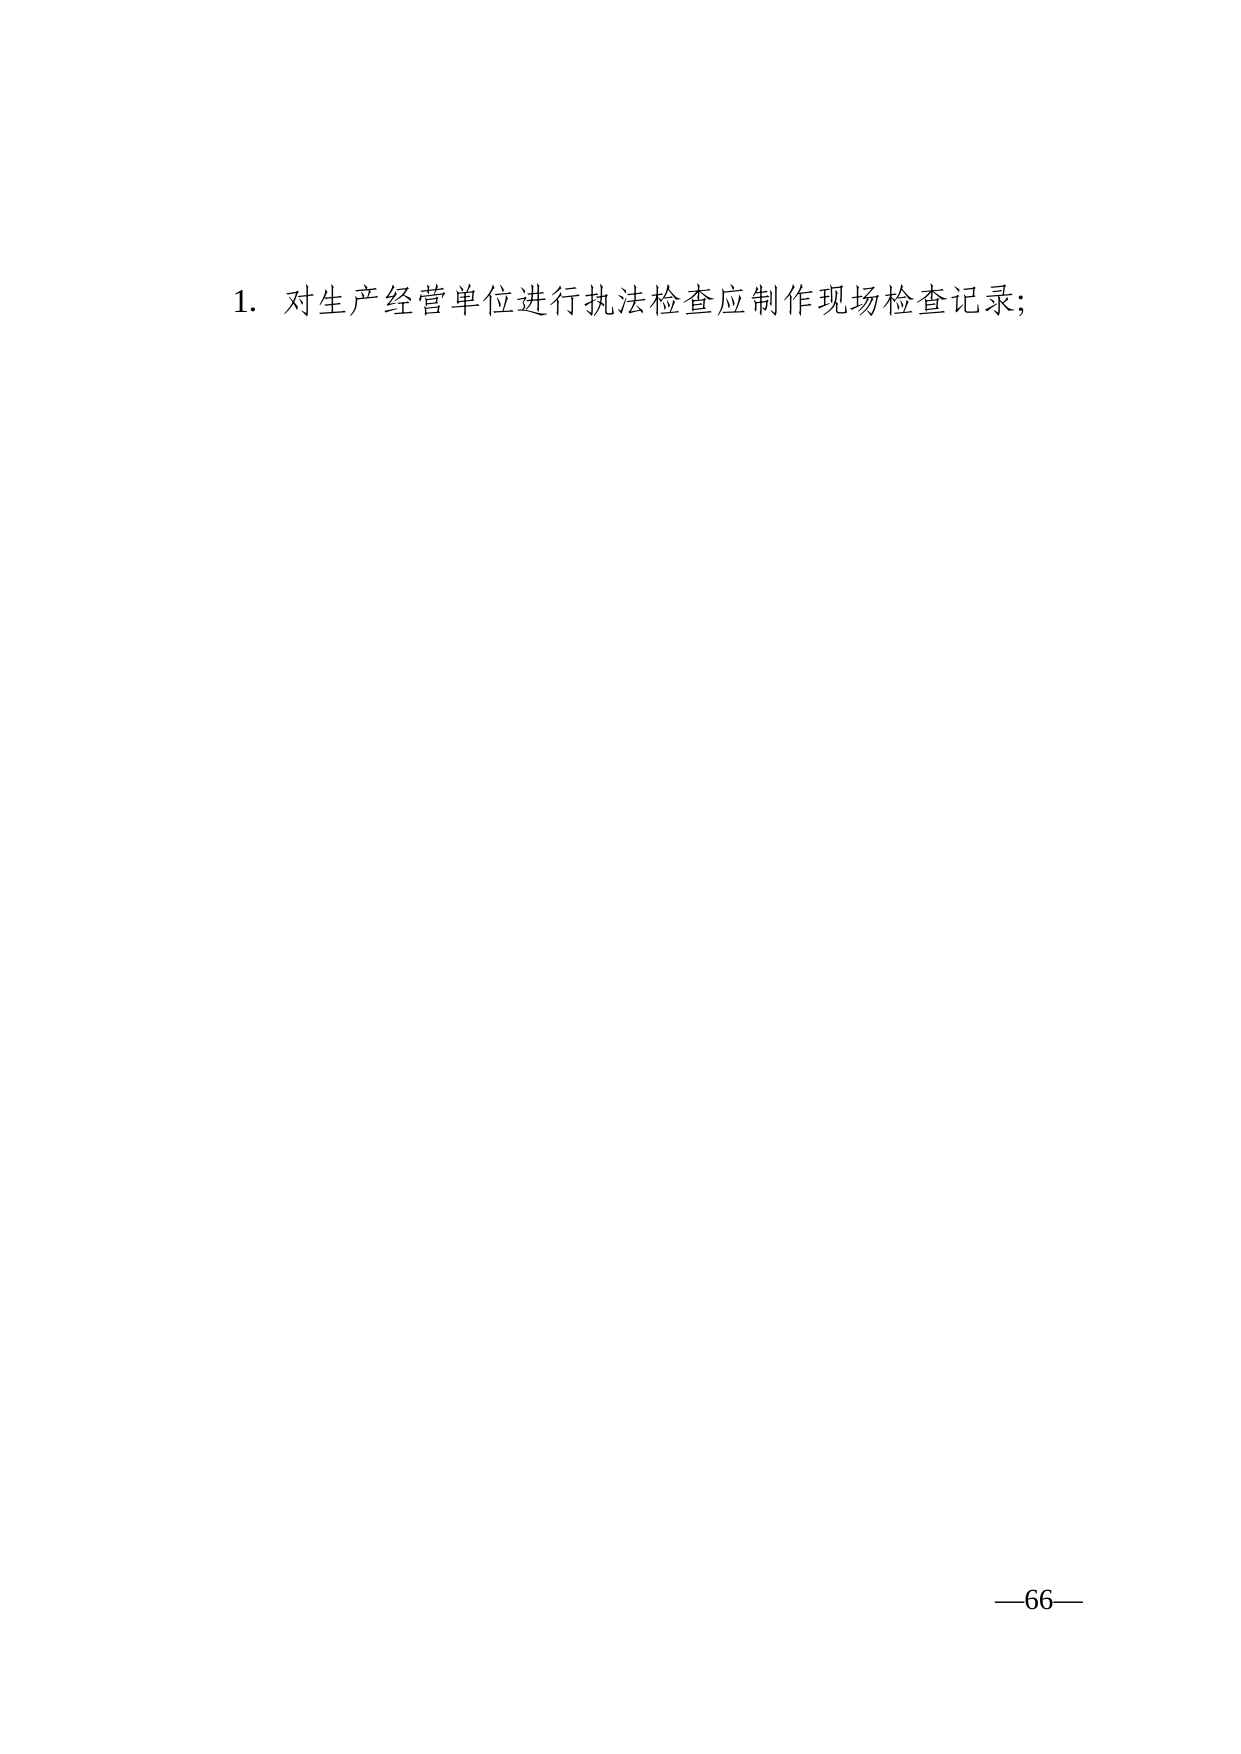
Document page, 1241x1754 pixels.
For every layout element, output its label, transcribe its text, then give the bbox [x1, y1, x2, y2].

text 1．对生产经营单位进行执法检查应制作现场检查记录； [165, 265, 1087, 324]
